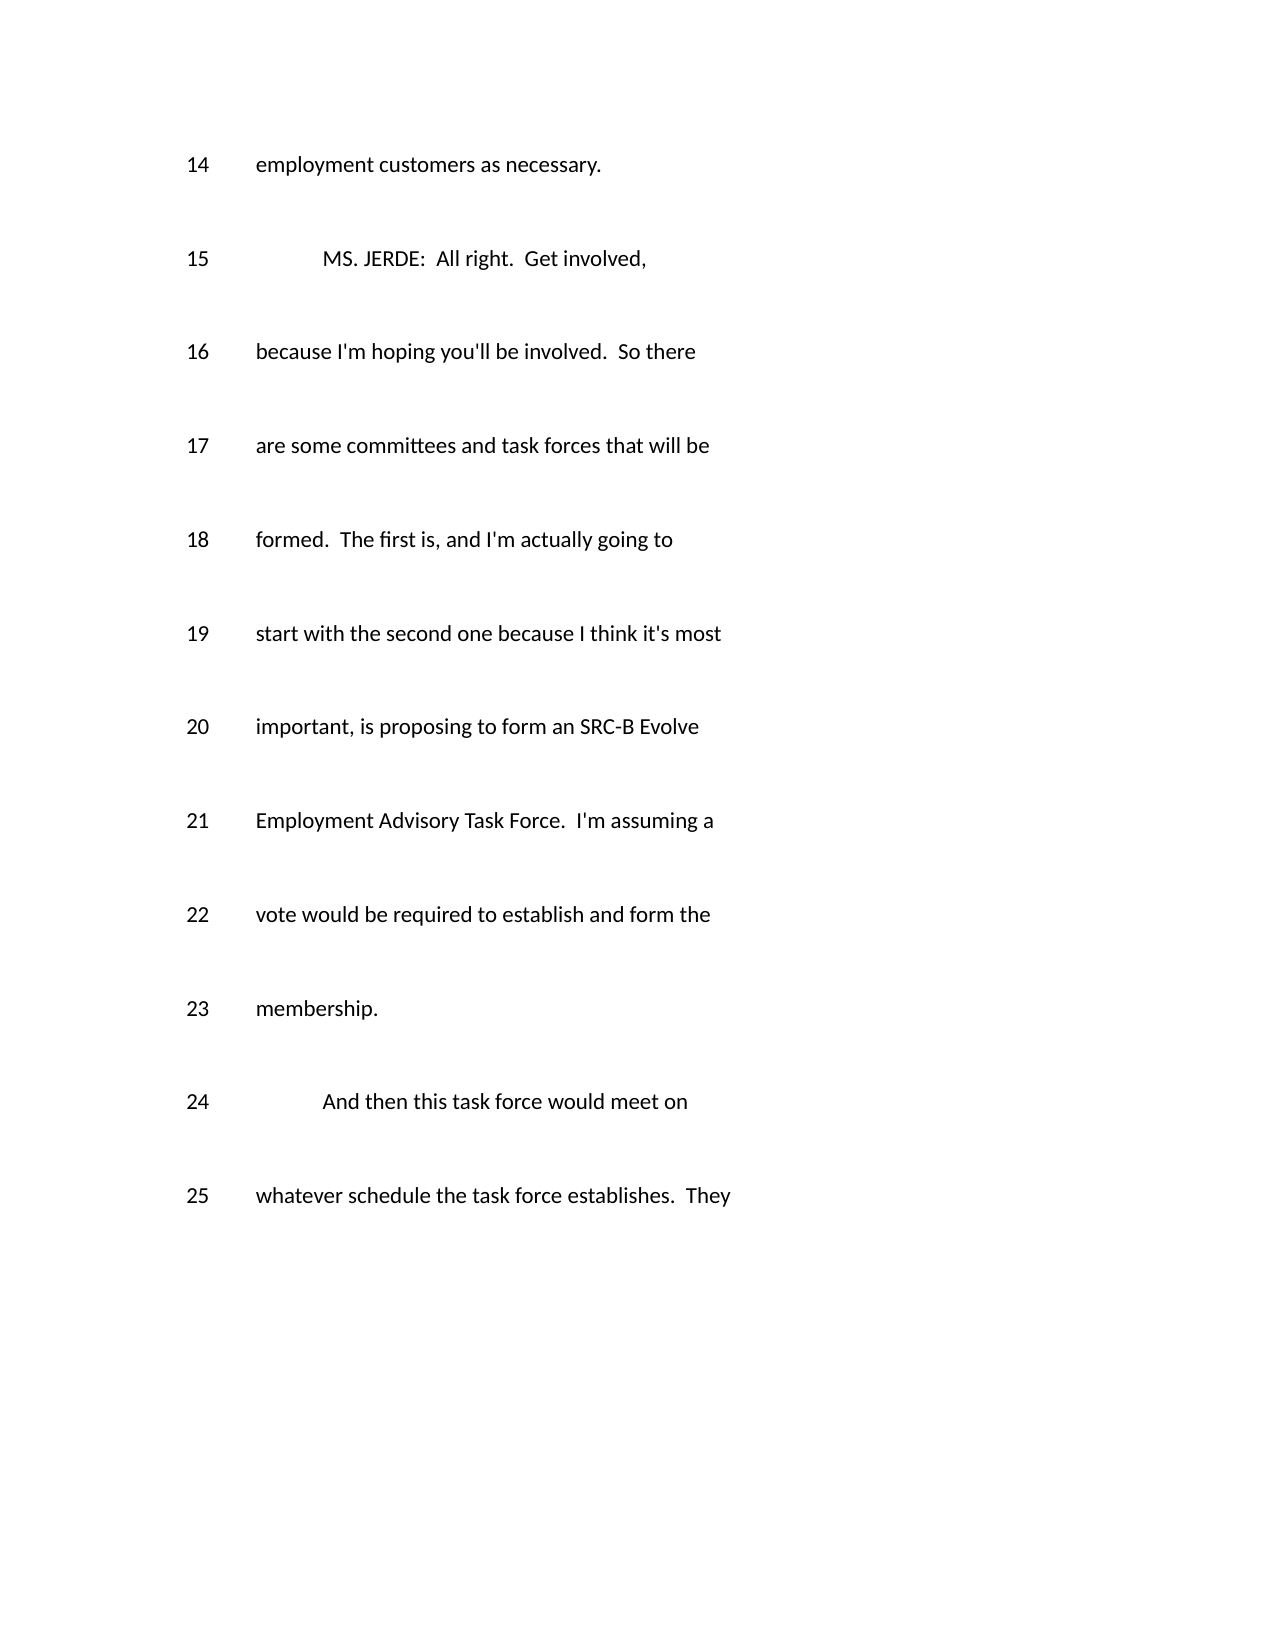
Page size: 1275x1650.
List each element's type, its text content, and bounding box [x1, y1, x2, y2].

text 22 vote would be required to establish and form the [150, 900, 1125, 928]
text 15 MS. JERDE: All right. Get involved, [150, 244, 1125, 272]
text 18 formed. The first is, and I'm actually going to [150, 525, 1125, 553]
text 21 Employment Advisory Task Force. I'm assuming a [150, 806, 1125, 834]
text 14 employment customers as necessary. [150, 150, 1125, 178]
text 24 And then this task force would meet on [150, 1087, 1125, 1116]
text 20 important, is proposing to form an SRC-B Evolve [150, 712, 1125, 741]
text 19 start with the second one because I think it's most [150, 619, 1125, 647]
text 17 are some committees and task forces that will be [150, 431, 1125, 459]
text 16 because I'm hoping you'll be involved. So there [150, 337, 1125, 366]
text 25 whatever schedule the task force establishes. They [150, 1181, 1125, 1209]
text 23 membership. [150, 994, 1125, 1022]
